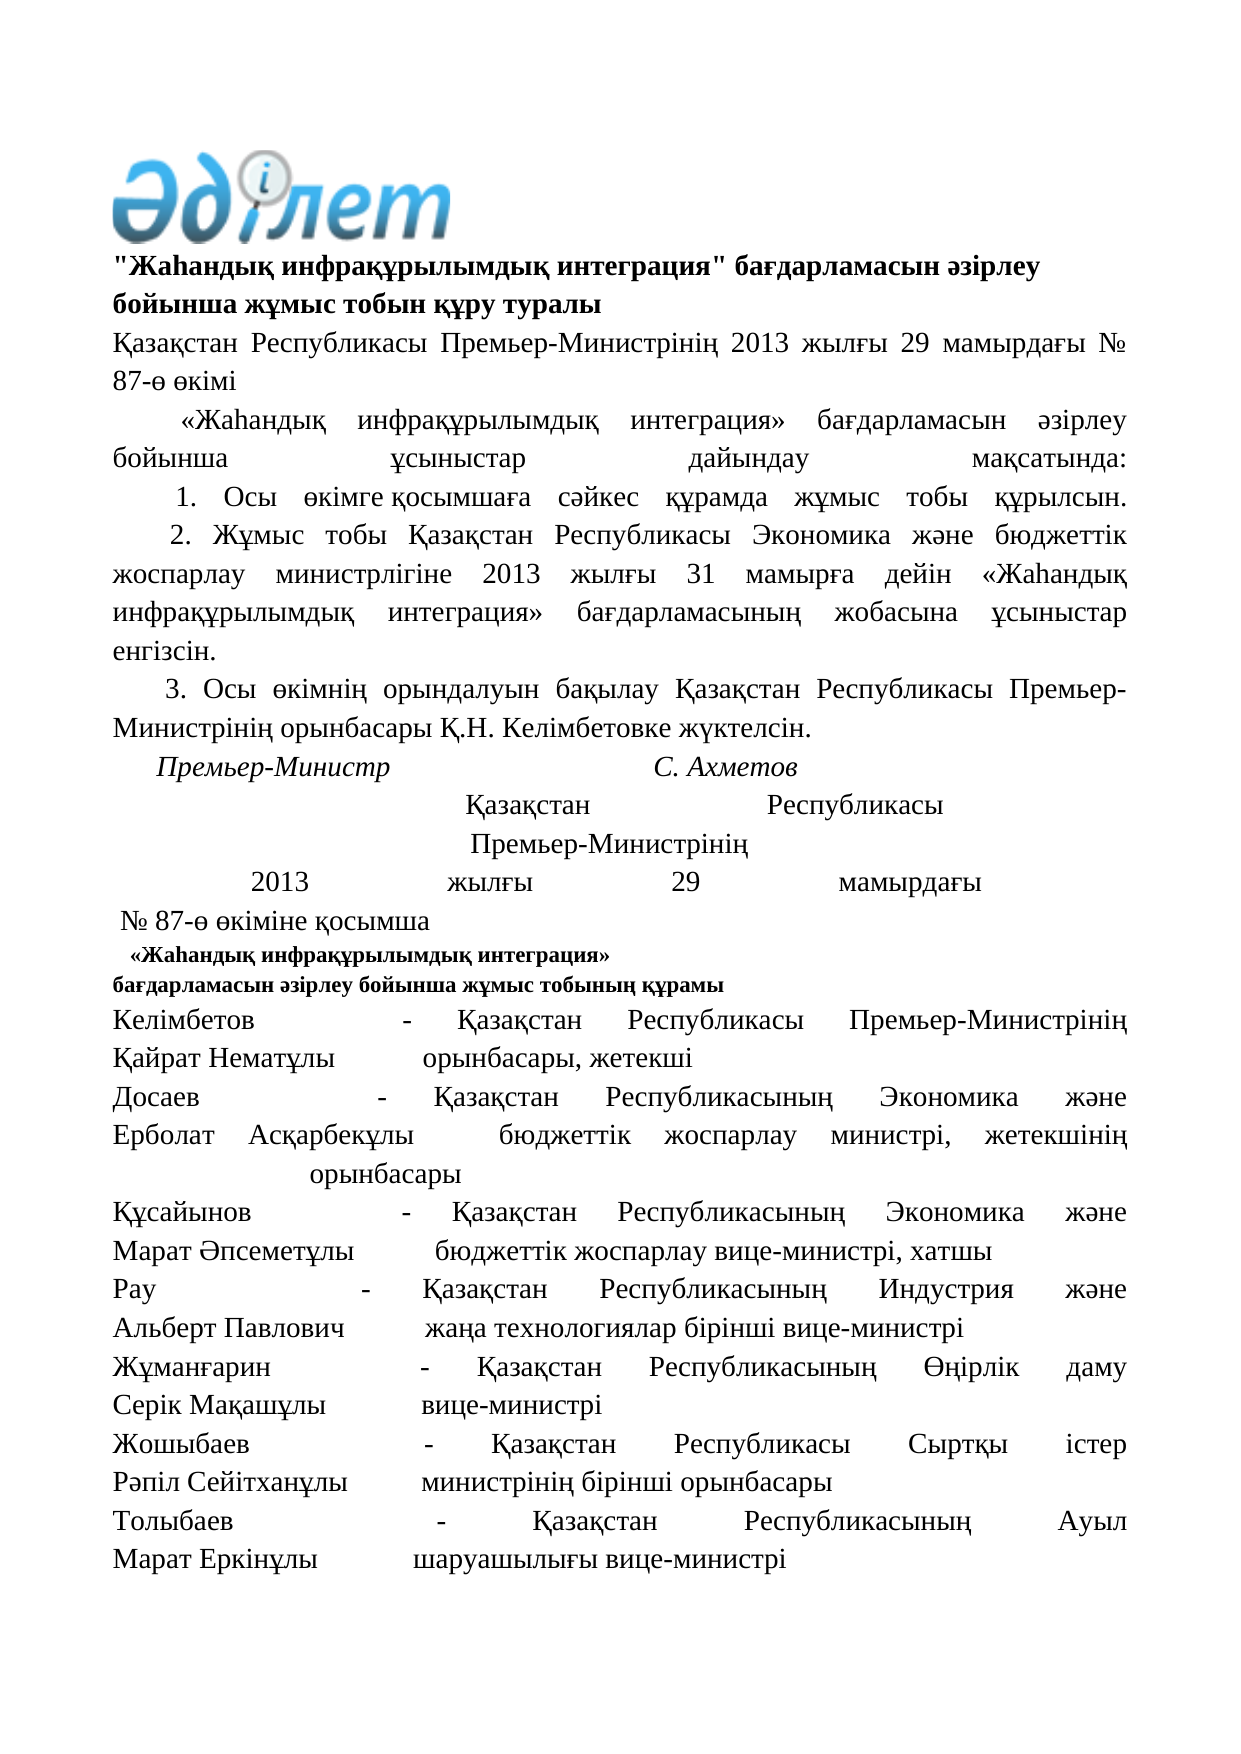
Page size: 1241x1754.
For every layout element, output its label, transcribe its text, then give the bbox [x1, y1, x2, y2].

text Қазақстан Республикасы Премьер-Министрінің 2013 жылғы 29 мамырдағы № 87-ө өкімі [112, 325, 1128, 397]
text Келімбетов - Қазақстан Республикасы Премьер-Министрінің Қайрат Нематұлы орынбасары, жетекші [112, 1002, 1128, 1074]
text Құсайынов - Қазақстан Республикасының Экономика және Марат Әпсеметұлы бюджеттік жоспарлау вице-министрі, хатшы [112, 1194, 1128, 1267]
text «Жаһандық инфрақұрылымдық интеграция» бағдарламасын әзірлеу бойынша ұсыныстар дайындау мақсатында: 1. Осы өкімге қосымшаға сәйкес құрамда жұмыс тобы құрылсын. 2. Жұмыс тобы Қазақстан Республикасы Экономика және бюджеттік жоспарлау министрлігіне 2013 жылғы 31 мамырға дейін «Жаһандық инфрақұрылымдық интеграция» бағдарламасының жобасына ұсыныстар енгізсін. 3. Осы өкімнің орындалуын бақылау Қазақстан Республикасы Премьер-Министрінің орынбасары Қ.Н. Келімбетовке жүктелсін. [112, 402, 1128, 744]
text Рау - Қазақстан Республикасының Индустрия және Альберт Павлович жаңа технологиялар бірінші вице-министрі [112, 1272, 1128, 1344]
text Досаев - Қазақстан Республикасының Экономика және Ерболат Асқарбекұлы бюджеттік жоспарлау министрі, жетекшінің орынбасары [112, 1079, 1128, 1189]
text Жошыбаев - Қазақстан Республикасы Сыртқы істер Рәпіл Сейітханұлы министрінің бірінші орынбасары [112, 1426, 1128, 1498]
text Премьер-Министр С. Ахметов [112, 749, 1128, 782]
text Толыбаев - Қазақстан Республикасының Ауыл Марат Еркінұлы шаруашылығы вице-министрі [112, 1503, 1128, 1575]
text Қазақстан Республикасы Премьер-Министрінің 2013 жылғы 29 мамырдағы № 87-ө өкіміне қосымша [112, 787, 1128, 936]
picture [112, 150, 451, 244]
text «Жаһандық инфрақұрылымдық интеграция» бағдарламасын әзірлеу бойынша жұмыс тобының құрамы [112, 941, 1128, 998]
text "Жаһандық инфрақұрылымдық интеграция" бағдарламасын әзірлеу бойынша жұмыс тобын құру туралы [112, 248, 1128, 320]
text Жұманғарин - Қазақстан Республикасының Өңірлік даму Серік Мақашұлы вице-министрі [112, 1349, 1128, 1421]
